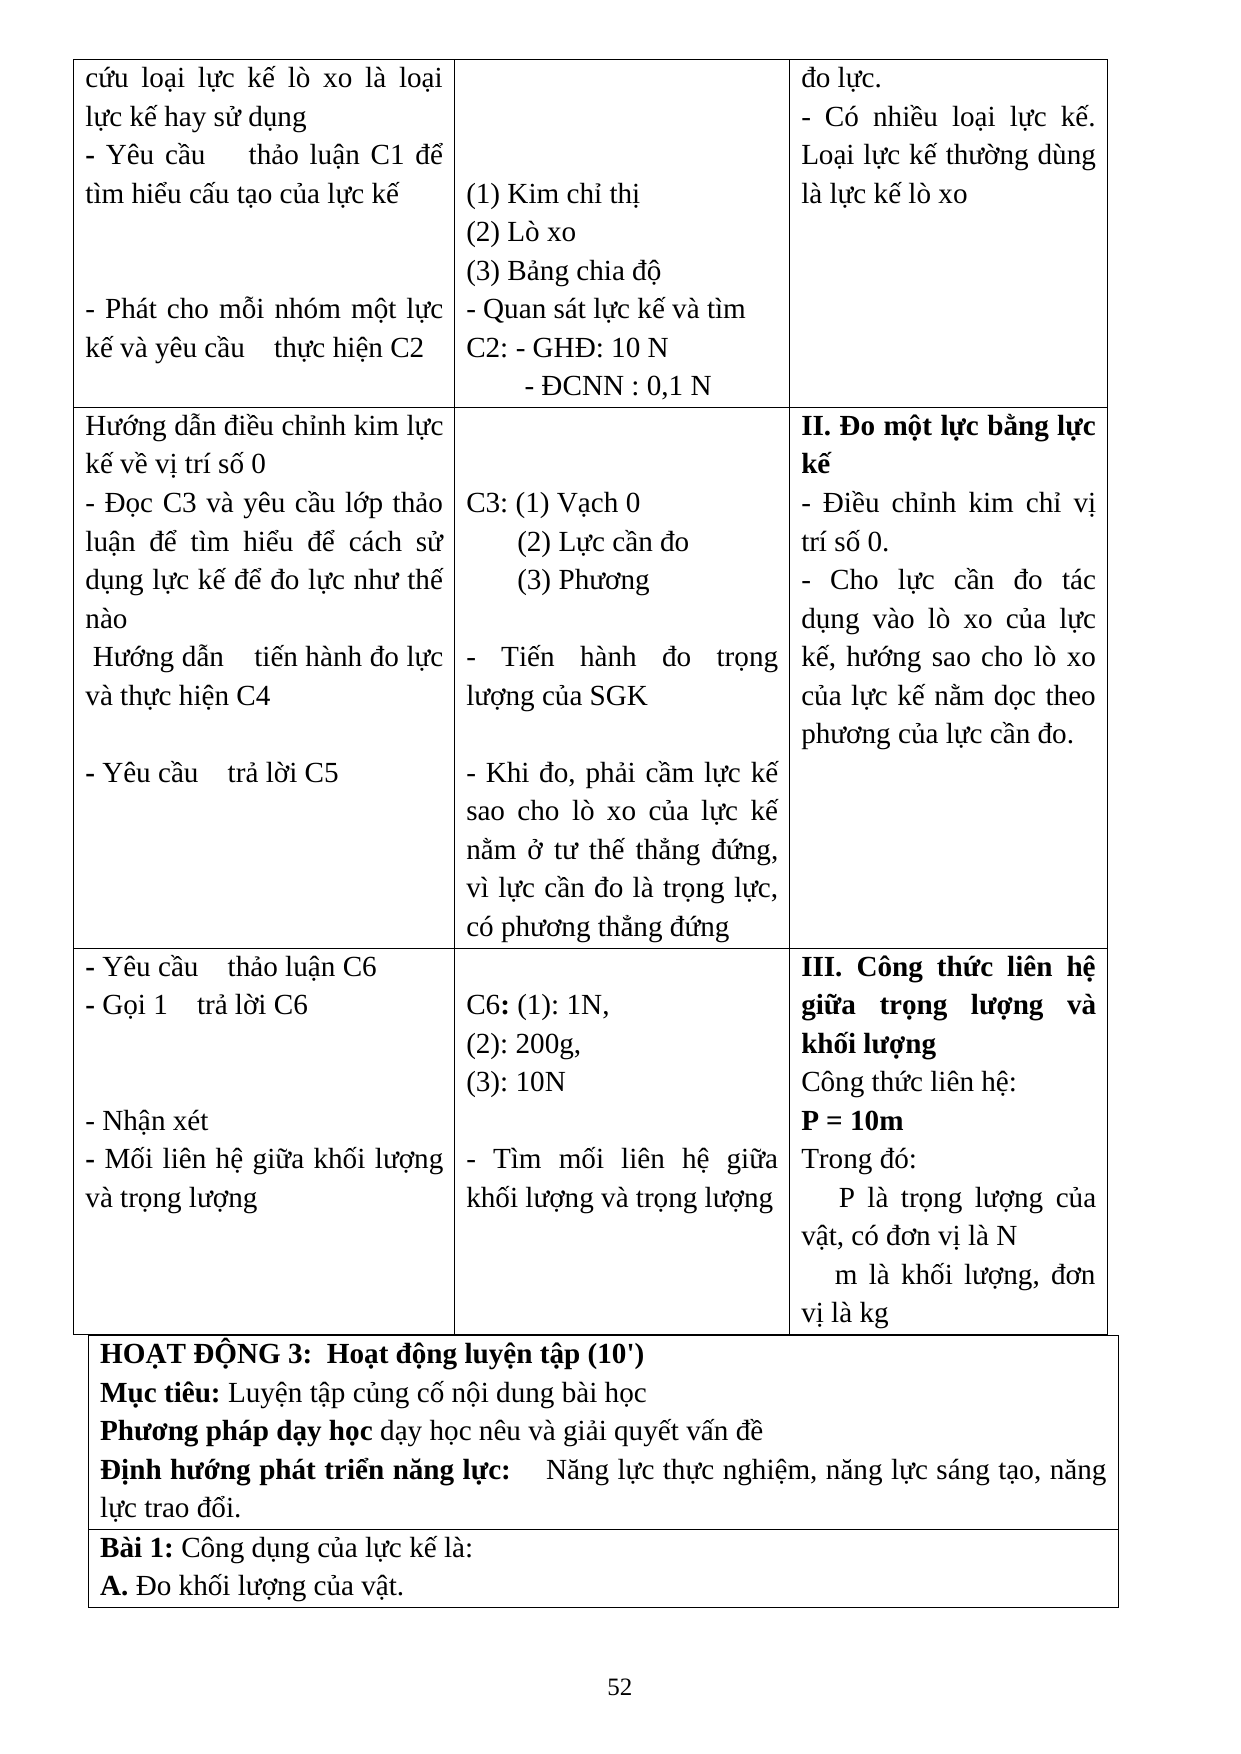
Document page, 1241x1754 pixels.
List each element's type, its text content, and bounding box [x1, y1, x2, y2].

table_cell C6: (1): 1N, (2): 200g, (3): 10N - Tìm mối liên hệ giữa khối lượng và trọng lượng [455, 949, 789, 1334]
table_cell III. Công thức liên hệ giữa trọng lượng và khối lượng Công thức liên hệ: P = 10m Trong đó: P là trọng lượng của vật, có đơn vị là N m là khối lượng, đơn vị là kg [790, 949, 1107, 1334]
table_cell II. Đo một lực bằng lực kế - Điều chỉnh kim chỉ vị trí số 0. - Cho lực cần đo tác dụng vào lò xo của lực kế, hướng sao cho lò xo của lực kế nằm dọc theo phương của lực cần đo. [790, 408, 1107, 948]
table_header HOẠT ĐỘNG 3: Hoạt động luyện tập (10') Mục tiêu: Luyện tập củng cố nội dung bài học Phương pháp dạy học dạy học nêu và giải quyết vấn đề Định hướng phát triển năng lực: Năng lực thực nghiệm, năng lực sáng tạo, năng lực trao đổi. [89, 1336, 1118, 1529]
table_cell C3: (1) Vạch 0 (2) Lực cần đo (3) Phương - Tiến hành đo trọng lượng của SGK - Khi đo, phải cầm lực kế sao cho lò xo của lực kế nằm ở tư thế thẳng đứng, vì lực cần đo là trọng lực, có phương thẳng đứng [455, 408, 789, 948]
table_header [455, 60, 789, 407]
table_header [74, 60, 454, 407]
table_cell Hướng dẫn điều chỉnh kim lực kế về vị trí số 0 - Đọc C3 và yêu cầu lớp thảo luận để tìm hiểu để cách sử dụng lực kế để đo lực như thế nào Hướng dẫn tiến hành đo lực và thực hiện C4 - Yêu cầu trả lời C5 [74, 408, 454, 948]
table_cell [89, 1530, 1118, 1607]
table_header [790, 60, 1107, 407]
table_cell - Yêu cầu thảo luận C6 - Gọi 1 trả lời C6 - Nhận xét - Mối liên hệ giữa khối lượng và trọng lượng [74, 949, 454, 1334]
